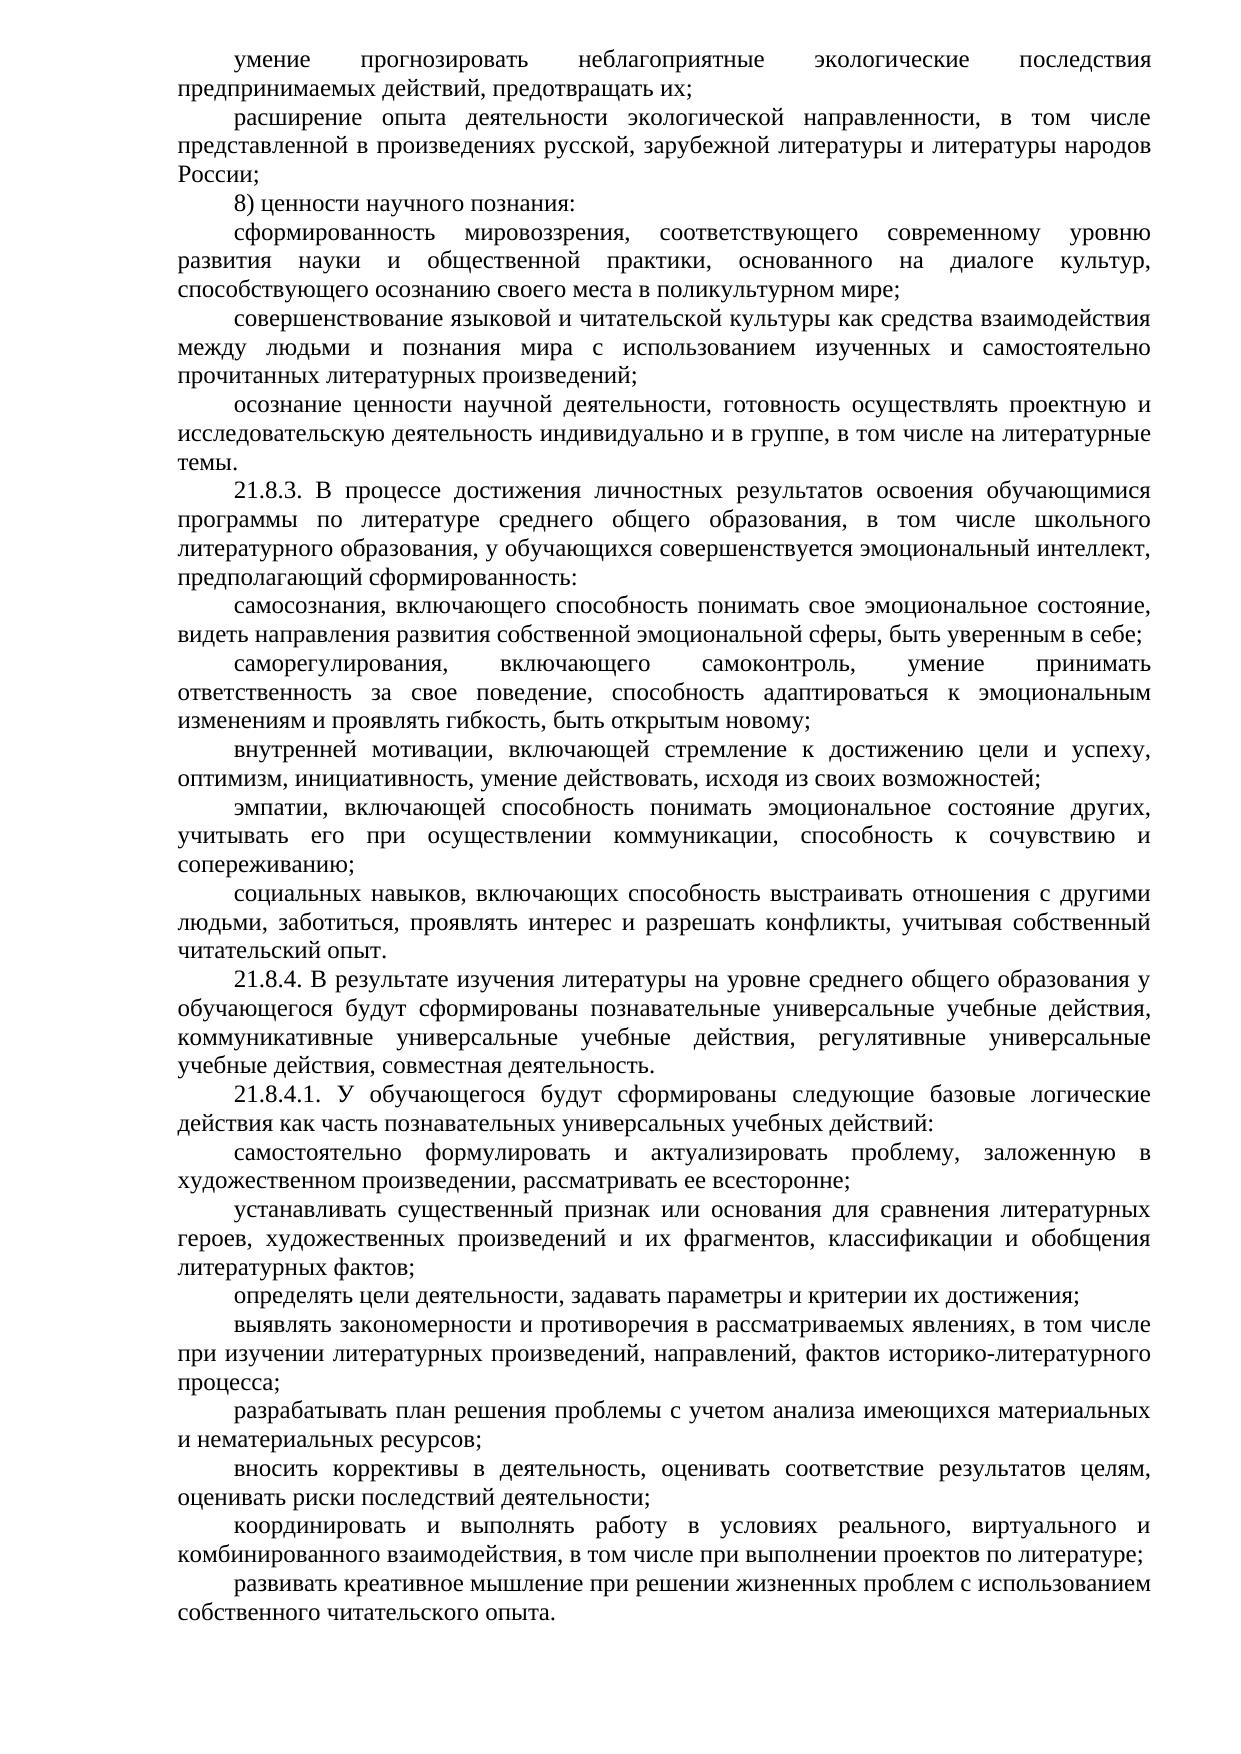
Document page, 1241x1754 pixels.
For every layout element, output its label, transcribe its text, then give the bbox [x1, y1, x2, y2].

text координировать и выполнять работу в условиях реального, виртуального и комбинированного взаимодействия, в том числе при выполнении проектов по литературе; [177, 1511, 1152, 1568]
text эмпатии, включающей способность понимать эмоциональное состояние других, учитывать его при осуществлении коммуникации, способность к сочувствию и сопереживанию; [177, 792, 1152, 878]
text 21.8.4.1. У обучающегося будут сформированы следующие базовые логические действия как часть познавательных универсальных учебных действий: [177, 1079, 1152, 1137]
text выявлять закономерности и противоречия в рассматриваемых явлениях, в том числе при изучении литературных произведений, направлений, фактов историко-литературного процесса; [177, 1309, 1152, 1396]
text умение прогнозировать неблагоприятные экологические последствия предпринимаемых действий, предотвращать их; [177, 44, 1152, 102]
text осознание ценности научной деятельности, готовность осуществлять проектную и исследовательскую деятельность индивидуально и в группе, в том числе на литературные темы. [177, 389, 1152, 476]
text устанавливать существенный признак или основания для сравнения литературных героев, художественных произведений и их фрагментов, классификации и обобщения литературных фактов; [177, 1194, 1152, 1281]
text 21.8.3. В процессе достижения личностных результатов освоения обучающимися программы по литературе среднего общего образования, в том числе школьного литературного образования, у обучающихся совершенствуется эмоциональный интеллект, предполагающий сформированность: [177, 476, 1152, 591]
text расширение опыта деятельности экологической направленности, в том числе представленной в произведениях русской, зарубежной литературы и литературы народов России; [177, 102, 1152, 188]
text разрабатывать план решения проблемы с учетом анализа имеющихся материальных и нематериальных ресурсов; [177, 1396, 1152, 1453]
text вносить коррективы в деятельность, оценивать соответствие результатов целям, оценивать риски последствий деятельности; [177, 1453, 1152, 1511]
text самосознания, включающего способность понимать свое эмоциональное состояние, видеть направления развития собственной эмоциональной сферы, быть уверенным в себе; [177, 591, 1152, 648]
text 21.8.4. В результате изучения литературы на уровне среднего общего образования у обучающегося будут сформированы познавательные универсальные учебные действия, коммуникативные универсальные учебные действия, регулятивные универсальные учебные действия, совместная деятельность. [177, 964, 1152, 1079]
text внутренней мотивации, включающей стремление к достижению цели и успеху, оптимизм, инициативность, умение действовать, исходя из своих возможностей; [177, 734, 1152, 792]
text 8) ценности научного познания: [177, 188, 1152, 217]
text сформированность мировоззрения, соответствующего современному уровню развития науки и общественной практики, основанного на диалоге культур, способствующего осознанию своего места в поликультурном мире; [177, 217, 1152, 303]
text развивать креативное мышление при решении жизненных проблем с использованием собственного читательского опыта. [177, 1568, 1152, 1626]
text совершенствование языковой и читательской культуры как средства взаимодействия между людьми и познания мира с использованием изученных и самостоятельно прочитанных литературных произведений; [177, 303, 1152, 389]
text социальных навыков, включающих способность выстраивать отношения с другими людьми, заботиться, проявлять интерес и разрешать конфликты, учитывая собственный читательский опыт. [177, 878, 1152, 964]
text определять цели деятельности, задавать параметры и критерии их достижения; [177, 1281, 1152, 1309]
text саморегулирования, включающего самоконтроль, умение принимать ответственность за свое поведение, способность адаптироваться к эмоциональным изменениям и проявлять гибкость, быть открытым новому; [177, 648, 1152, 734]
text самостоятельно формулировать и актуализировать проблему, заложенную в художественном произведении, рассматривать ее всесторонне; [177, 1137, 1152, 1194]
